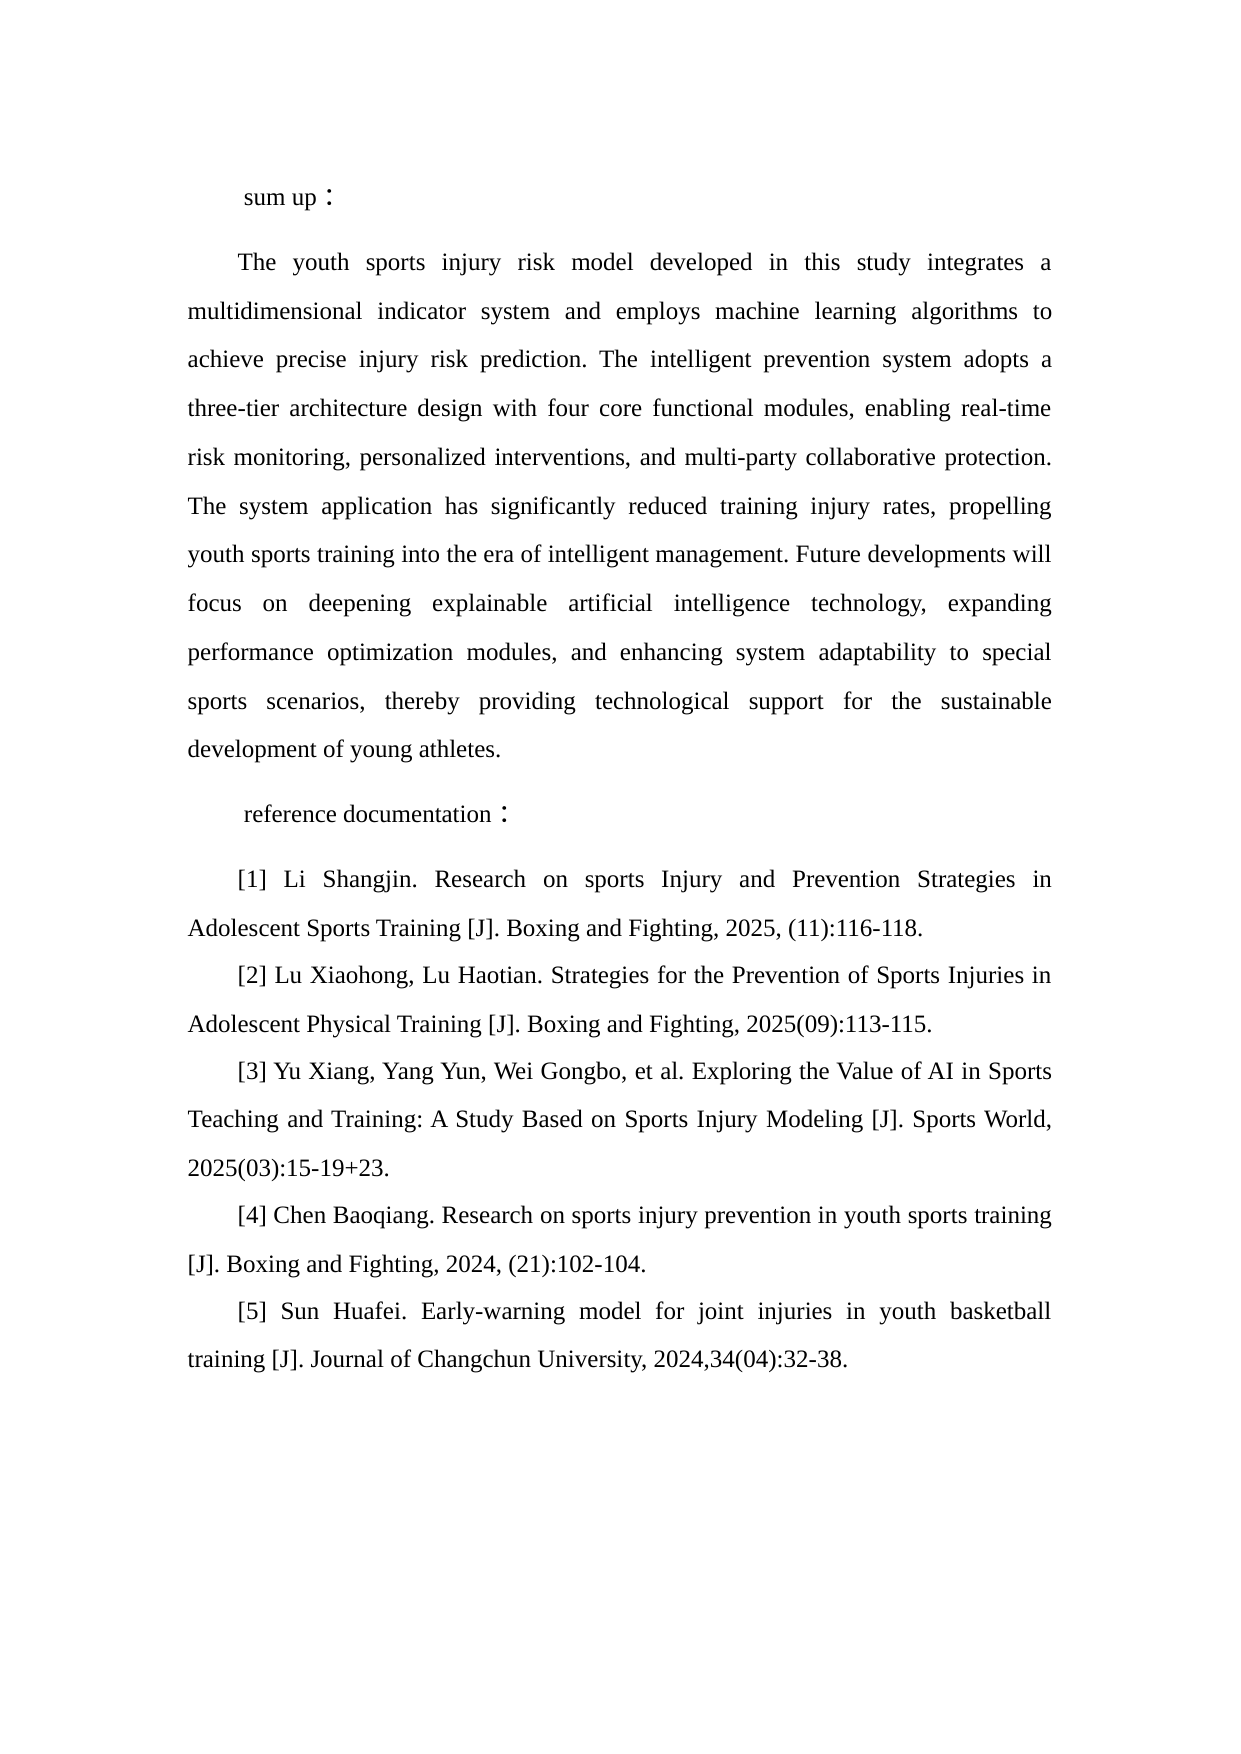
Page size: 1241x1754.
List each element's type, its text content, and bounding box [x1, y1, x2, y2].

text [4] Chen Baoqiang. Research on sports injury prevention in youth sports training [J]. Boxing and Fighting, 2024, (21):102-104. [187, 1198, 1053, 1279]
text reference documentation ： [187, 779, 1053, 844]
text sum up ： [187, 162, 1053, 227]
text [2] Lu Xiaohong, Lu Haotian. Strategies for the Prevention of Sports Injuries in Adolescent Physical Training [J]. Boxing and Fighting, 2025(09):113-115. [187, 958, 1053, 1039]
text [5] Sun Huafei. Early-warning model for joint injuries in youth basketball training [J]. Journal of Changchun University, 2024,34(04):32-38. [187, 1294, 1053, 1375]
text The youth sports injury risk model developed in this study integrates a multidimensional indicator system and employs machine learning algorithms to achieve precise injury risk prediction. The intelligent prevention system adopts a three-tier architecture design with four core functional modules, enabling real-time risk monitoring, personalized interventions, and multi-party collaborative protection. The system application has significantly reduced training injury rates, propelling youth sports training into the era of intelligent management. Future developments will focus on deepening explainable artificial intelligence technology, expanding performance optimization modules, and enhancing system adaptability to special sports scenarios, thereby providing technological support for the sustainable development of young athletes. [187, 245, 1053, 765]
text [1] Li Shangjin. Research on sports Injury and Prevention Strategies in Adolescent Sports Training [J]. Boxing and Fighting, 2025, (11):116-118. [187, 863, 1053, 944]
text [3] Yu Xiang, Yang Yun, Wei Gongbo, et al. Exploring the Value of AI in Sports Teaching and Training: A Study Based on Sports Injury Modeling [J]. Sports World, 2025(03):15-19+23. [187, 1054, 1053, 1184]
